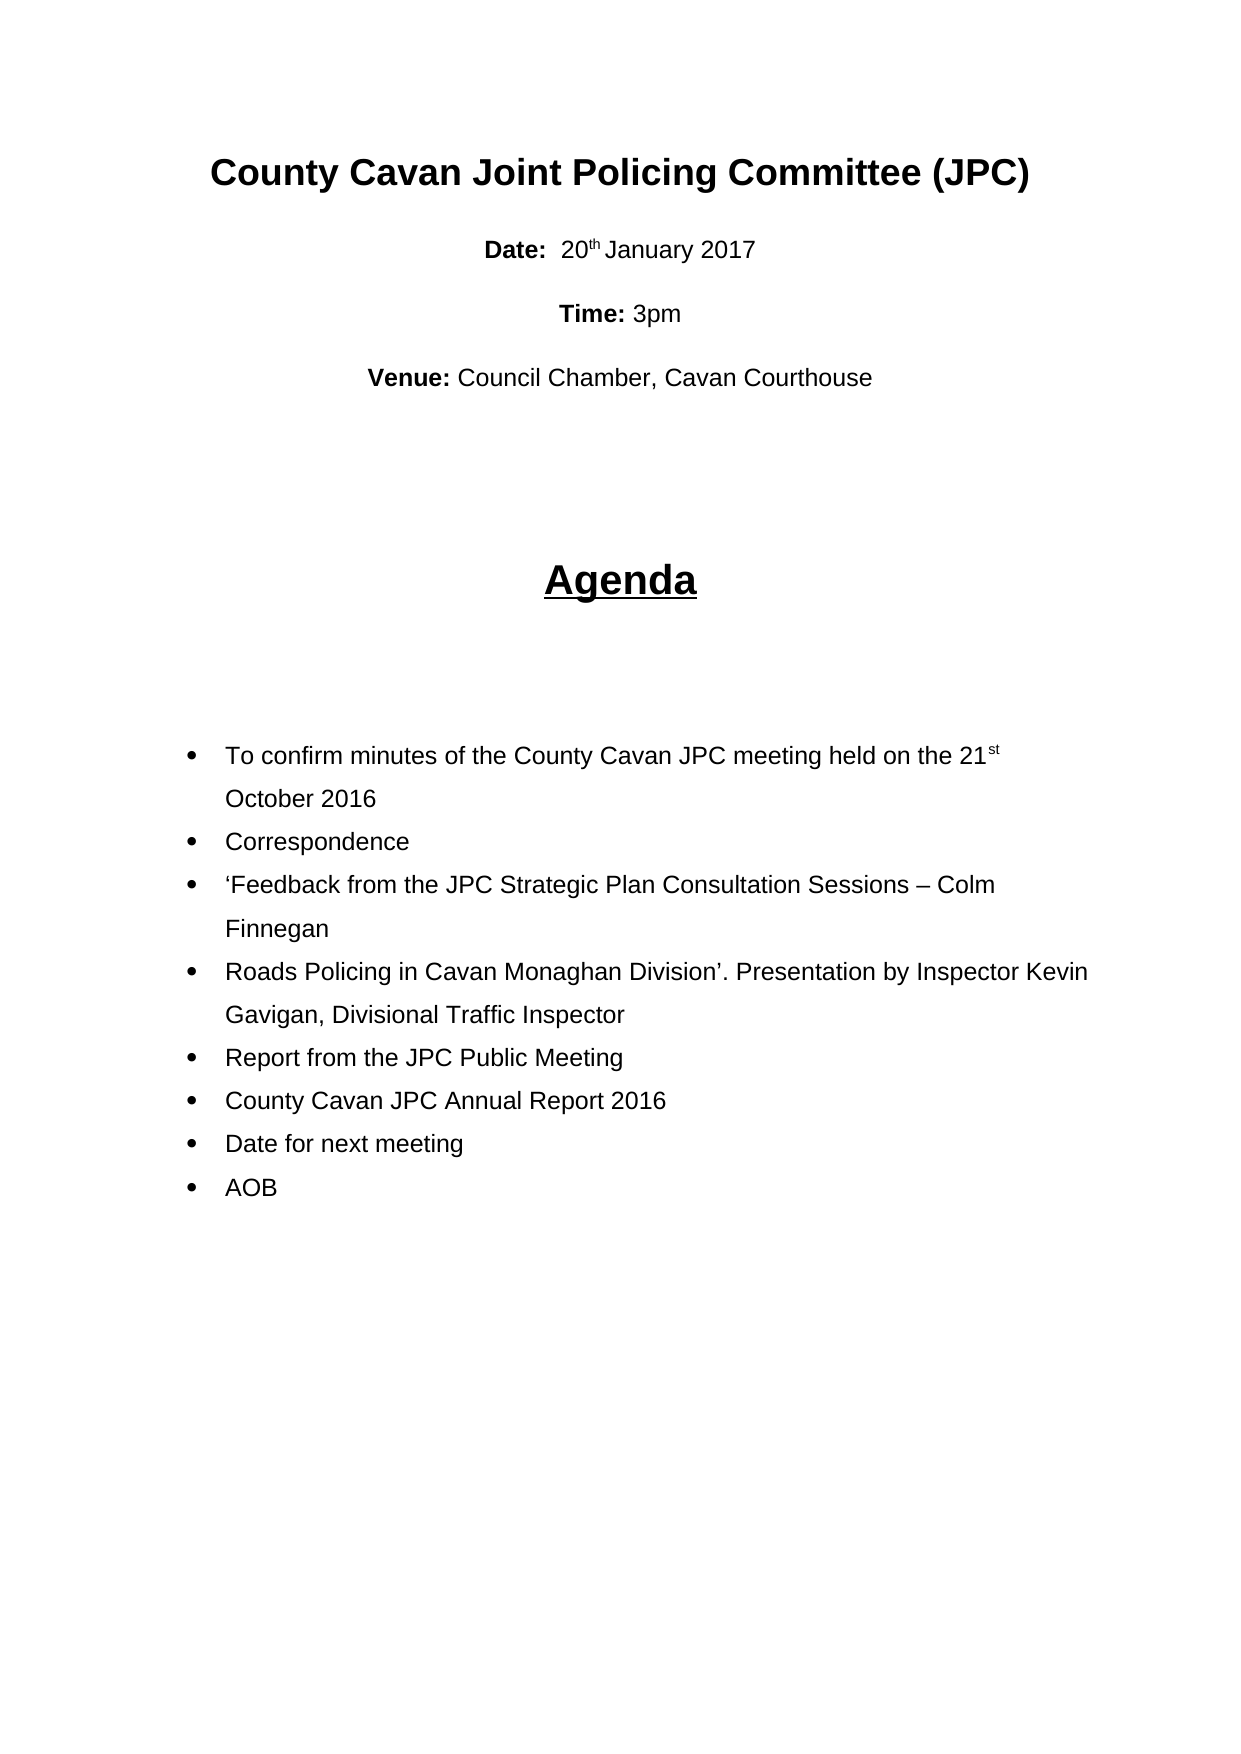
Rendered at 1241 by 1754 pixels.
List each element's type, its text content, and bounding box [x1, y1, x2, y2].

text County Cavan Joint Policing Committee (JPC) [150, 150, 1090, 193]
list Roads Policing in Cavan Monaghan Division’. Presentation by Inspector Kevin Gavigan, Divisional Traffic Inspector [187, 957, 1090, 1029]
text Venue: Council Chamber, Cavan Courthouse [150, 363, 1090, 392]
list Correspondence [187, 827, 1090, 856]
text Date: 20th January 2017 [150, 236, 1090, 264]
text Agenda [150, 555, 1090, 603]
list ‘Feedback from the JPC Strategic Plan Consultation Sessions – Colm Finnegan [187, 870, 1090, 942]
list County Cavan JPC Annual Report 2016 [187, 1086, 1090, 1115]
list AOB [187, 1173, 1090, 1202]
text Time: 3pm [150, 299, 1090, 328]
list To confirm minutes of the County Cavan JPC meeting held on the 21st October 2016 [187, 741, 1090, 813]
list Report from the JPC Public Meeting [187, 1043, 1090, 1072]
list Date for next meeting [187, 1129, 1090, 1158]
